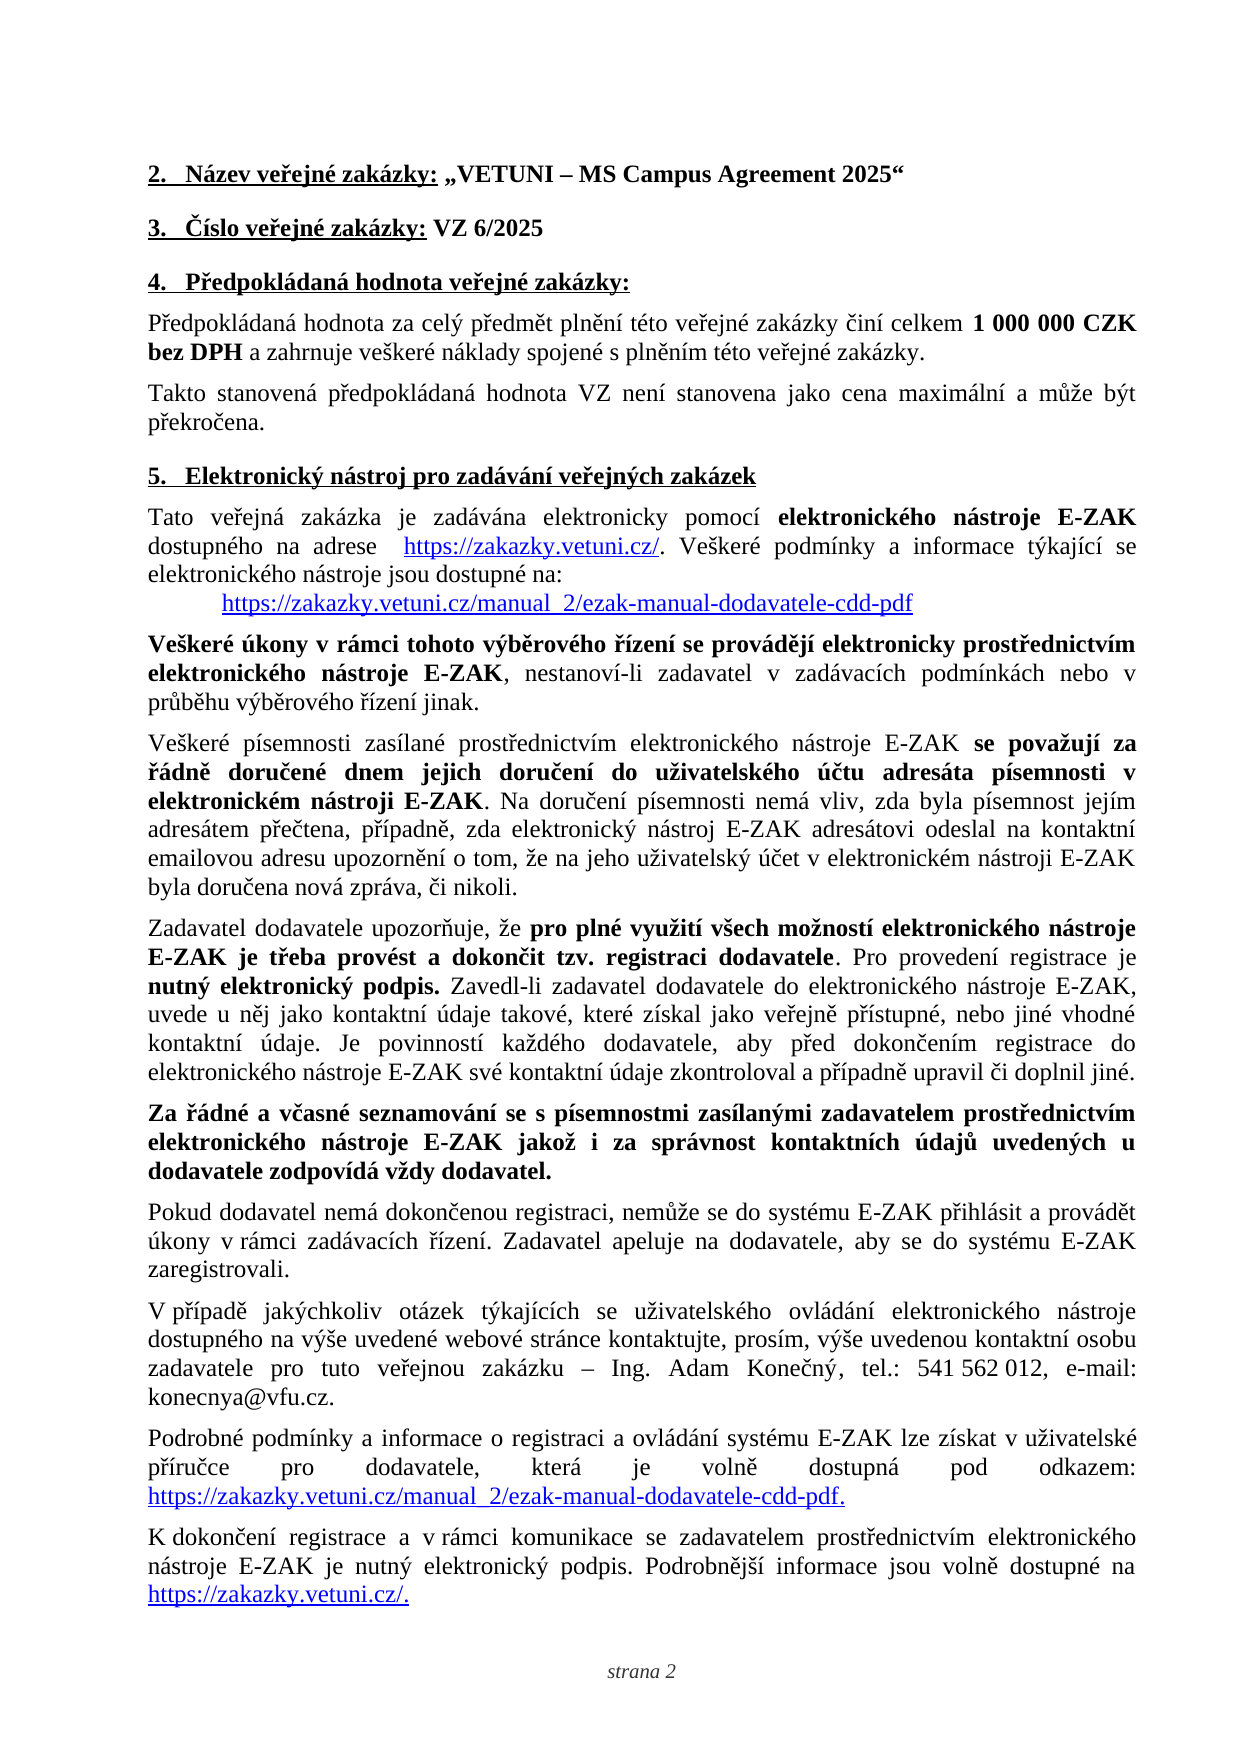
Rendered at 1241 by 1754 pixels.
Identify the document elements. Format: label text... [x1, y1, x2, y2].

text Pokud dodavatel nemá dokončenou registraci, nemůže se do systému E-ZAK přihlásit a provádět úkony v rámci zadávacích řízení. Zadavatel apeluje na dodavatele, aby se do systému E-ZAK zaregistrovali. [148, 1197, 1137, 1283]
list Předpokládaná hodnota veřejné zakázky: [148, 267, 1137, 296]
list Elektronický nástroj pro zadávání veřejných zakázek [148, 461, 1137, 489]
text Zadavatel dodavatele upozorňuje, že pro plné využití všech možností elektronického nástroje E-ZAK je třeba provést a dokončit tzv. registraci dodavatele. Pro provedení registrace je nutný elektronický podpis. Zavedl-li zadavatel dodavatele do elektronického nástroje E-ZAK, uvede u něj jako kontaktní údaje takové, které získal jako veřejně přístupné, nebo jiné vhodné kontaktní údaje. Je povinností každého dodavatele, aby před dokončením registrace do elektronického nástroje E-ZAK své kontaktní údaje zkontroloval a případně upravil či doplnil jiné. [148, 913, 1137, 1086]
list Název veřejné zakázky: „VETUNI – MS Campus Agreement 2025“ [148, 159, 1137, 188]
text Podrobné podmínky a informace o registraci a ovládání systému E-ZAK lze získat v uživatelské příručce pro dodavatele, která je volně dostupná pod odkazem: https://zakazky.vetuni.cz/manual_2/ezak-manual-dodavatele-cdd-pdf. [148, 1481, 1137, 1509]
text https://zakazky.vetuni.cz/manual_2/ezak-manual-dodavatele-cdd-pdf [222, 588, 1137, 617]
text Předpokládaná hodnota za celý předmět plnění této veřejné zakázky činí celkem 1 000 000 CZK bez DPH a zahrnuje veškeré náklady spojené s plněním této veřejné zakázky. [148, 308, 1137, 366]
text V případě jakýchkoliv otázek týkajících se uživatelského ovládání elektronického nástroje dostupného na výše uvedené webové stránce kontaktujte, prosím, výše uvedenou kontaktní osobu zadavatele pro tuto veřejnou zakázku – Ing. Adam Konečný, tel.: 541 562 012, e-mail: konecnya@vfu.cz. [148, 1296, 1137, 1411]
list Číslo veřejné zakázky: VZ 6/2025 [148, 213, 1137, 242]
text Veškeré písemnosti zasílané prostřednictvím elektronického nástroje E-ZAK se považují za řádně doručené dnem jejich doručení do uživatelského účtu adresáta písemnosti v elektronickém nástroji E-ZAK. Na doručení písemnosti nemá vliv, zda byla písemnost jejím adresátem přečtena, případně, zda elektronický nástroj E-ZAK adresátovi odeslal na kontaktní emailovou adresu upozornění o tom, že na jeho uživatelský účet v elektronickém nástroji E-ZAK byla doručena nová zpráva, či nikoli. [148, 728, 1137, 901]
text Veškeré úkony v rámci tohoto výběrového řízení se provádějí elektronicky prostřednictvím elektronického nástroje E-ZAK, nestanoví-li zadavatel v zadávacích podmínkách nebo v průběhu výběrového řízení jinak. [148, 629, 1137, 716]
text Za řádné a včasné seznamování se s písemnostmi zasílanými zadavatelem prostřednictvím elektronického nástroje E-ZAK jakož i za správnost kontaktních údajů uvedených u dodavatele zodpovídá vždy dodavatel. [148, 1098, 1137, 1184]
text Takto stanovená předpokládaná hodnota VZ není stanovena jako cena maximální a může být překročena. [148, 378, 1137, 436]
text Tato veřejná zakázka je zadávána elektronicky pomocí elektronického nástroje E-ZAK dostupného na adrese https://zakazky.vetuni.cz/. Veškeré podmínky a informace týkající se elektronického nástroje jsou dostupné na: [148, 502, 1137, 588]
text K dokončení registrace a v rámci komunikace se zadavatelem prostřednictvím elektronického nástroje E-ZAK je nutný elektronický podpis. Podrobnější informace jsou volně dostupné na https://zakazky.vetuni.cz/. [148, 1522, 1137, 1608]
